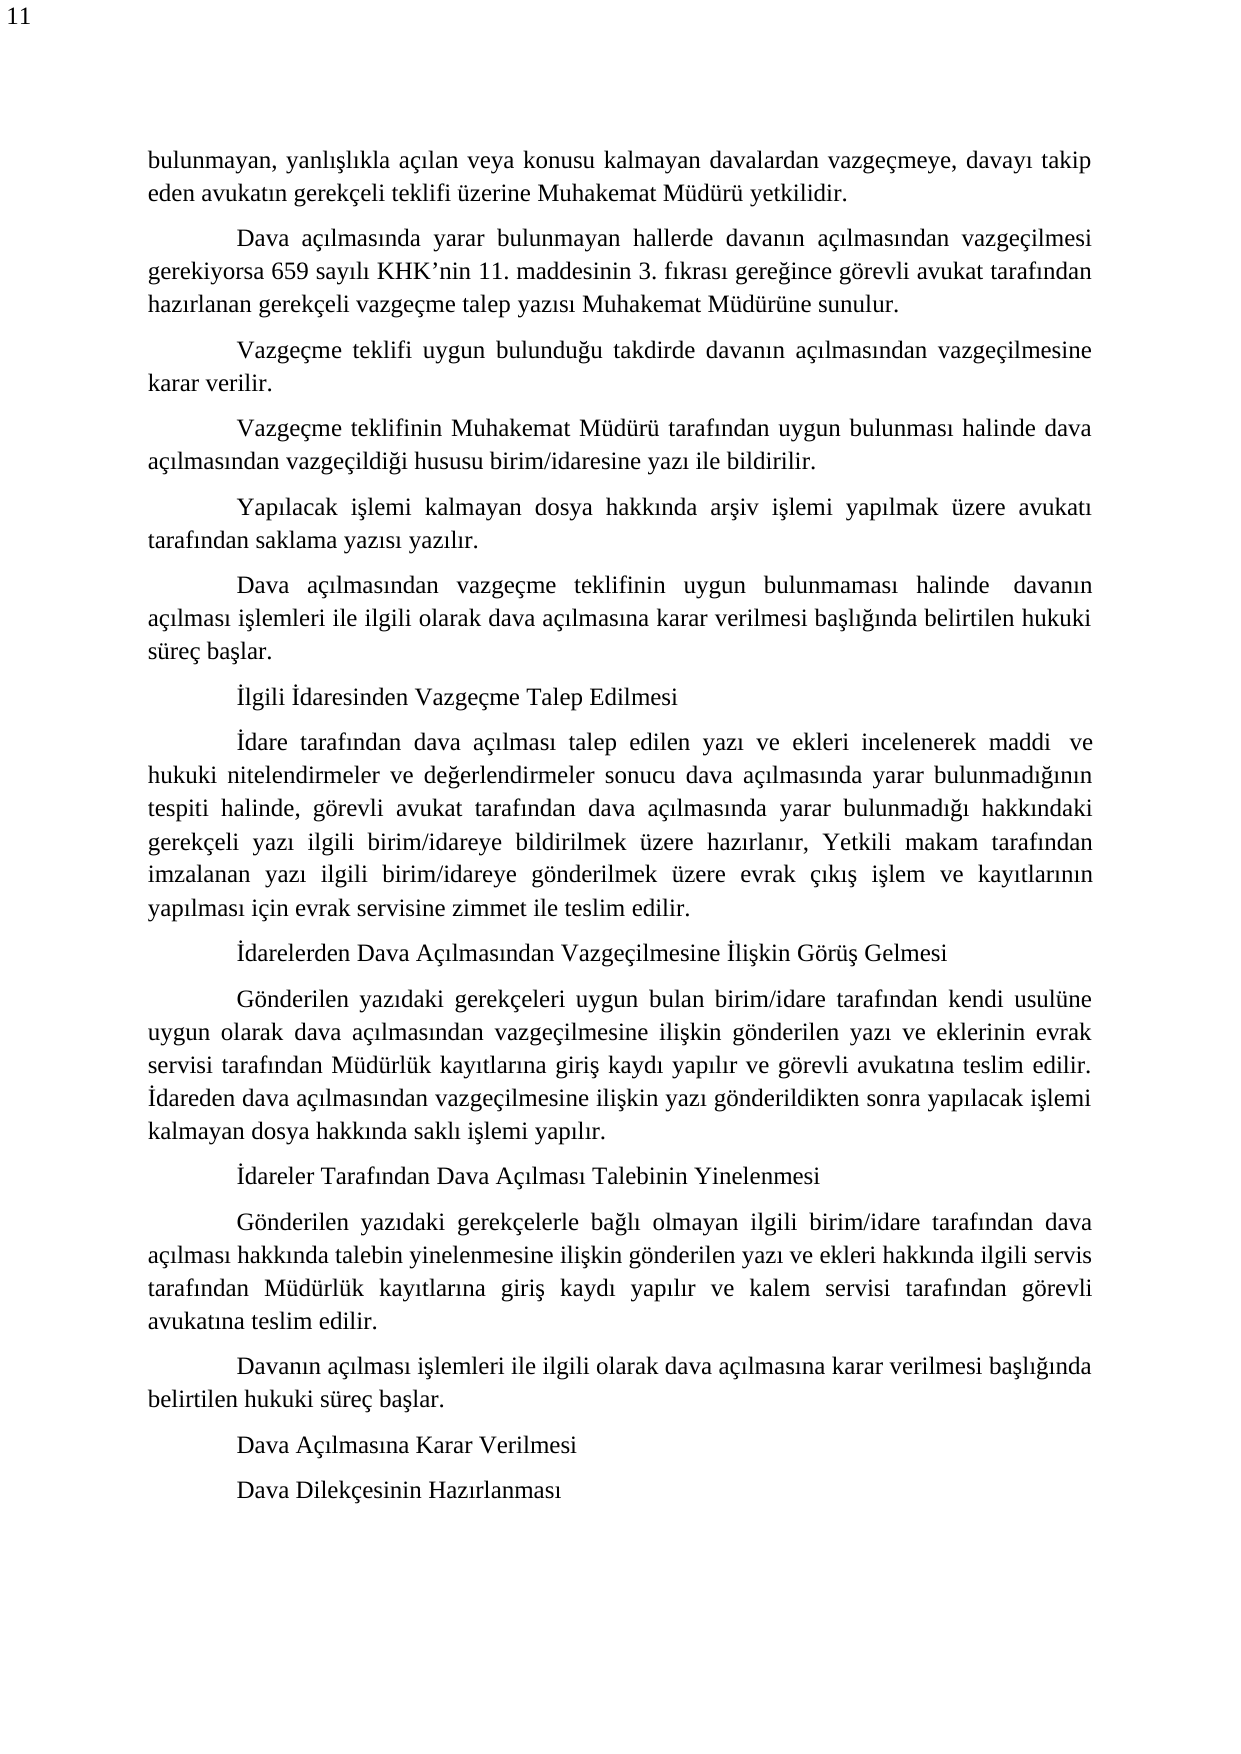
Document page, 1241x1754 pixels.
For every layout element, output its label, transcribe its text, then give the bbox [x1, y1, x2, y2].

text İdare tarafından dava açılması talep edilen yazı ve ekleri incelenerek maddi ve hukuki nitelendirmeler ve değerlendirmeler sonucu dava açılmasında yarar bulunmadığının tespiti halinde, görevli avukat tarafından dava açılmasında yarar bulunmadığı hakkındaki gerekçeli yazı ilgili birim/idareye bildirilmek üzere hazırlanır, Yetkili makam tarafından imzalanan yazı ilgili birim/idareye gönderilmek üzere evrak çıkış işlem ve kayıtlarının yapılması için evrak servisine zimmet ile teslim edilir. [148, 727, 1093, 921]
text Dava Açılmasına Karar Verilmesi Dava Dilekçesinin Hazırlanması [236, 1430, 577, 1504]
text Davanın açılması işlemleri ile ilgili olarak dava açılmasına karar verilmesi başlığında belirtilen hukuki süreç başlar. [148, 1351, 1092, 1413]
text Yapılacak işlemi kalmayan dosya hakkında arşiv işlemi yapılmak üzere avukatı tarafından saklama yazısı yazılır. [148, 492, 1092, 554]
text İdarelerden Dava Açılmasından Vazgeçilmesine İlişkin Görüş Gelmesi [236, 938, 1240, 967]
text Vazgeçme teklifinin Muhakemat Müdürü tarafından uygun bulunması halinde dava açılmasından vazgeçildiği hususu birim/idaresine yazı ile bildirilir. [148, 413, 1092, 475]
text İdareler Tarafından Dava Açılması Talebinin Yinelenmesi [236, 1161, 1240, 1190]
text Vazgeçme teklifi uygun bulunduğu takdirde davanın açılmasından vazgeçilmesine karar verilir. [148, 335, 1093, 396]
text Gönderilen yazıdaki gerekçelerle bağlı olmayan ilgili birim/idare tarafından dava açılması hakkında talebin yinelenmesine ilişkin gönderilen yazı ve ekleri hakkında ilgili servis tarafından Müdürlük kayıtlarına giriş kaydı yapılır ve kalem servisi tarafından görevli avukatına teslim edilir. [148, 1207, 1093, 1334]
text İlgili İdaresinden Vazgeçme Talep Edilmesi [236, 682, 1240, 711]
text Gönderilen yazıdaki gerekçeleri uygun bulan birim/idare tarafından kendi usulüne uygun olarak dava açılmasından vazgeçilmesine ilişkin gönderilen yazı ve eklerinin evrak servisi tarafından Müdürlük kayıtlarına giriş kaydı yapılır ve görevli avukatına teslim edilir. İdareden dava açılmasından vazgeçilmesine ilişkin yazı gönderildikten sonra yapılacak işlemi kalmayan dosya hakkında saklı işlemi yapılır. [148, 984, 1093, 1144]
text bulunmayan, yanlışlıkla açılan veya konusu kalmayan davalardan vazgeçmeye, davayı takip eden avukatın gerekçeli teklifi üzerine Muhakemat Müdürü yetkilidir. [148, 145, 1092, 207]
text Dava açılmasından vazgeçme teklifinin uygun bulunmaması halinde davanın açılması işlemleri ile ilgili olarak dava açılmasına karar verilmesi başlığında belirtilen hukuki süreç başlar. [148, 570, 1093, 665]
text Dava açılmasında yarar bulunmayan hallerde davanın açılmasından vazgeçilmesi gerekiyorsa 659 sayılı KHK’nin 11. maddesinin 3. fıkrası gereğince görevli avukat tarafından hazırlanan gerekçeli vazgeçme talep yazısı Muhakemat Müdürüne sunulur. [148, 223, 1092, 318]
